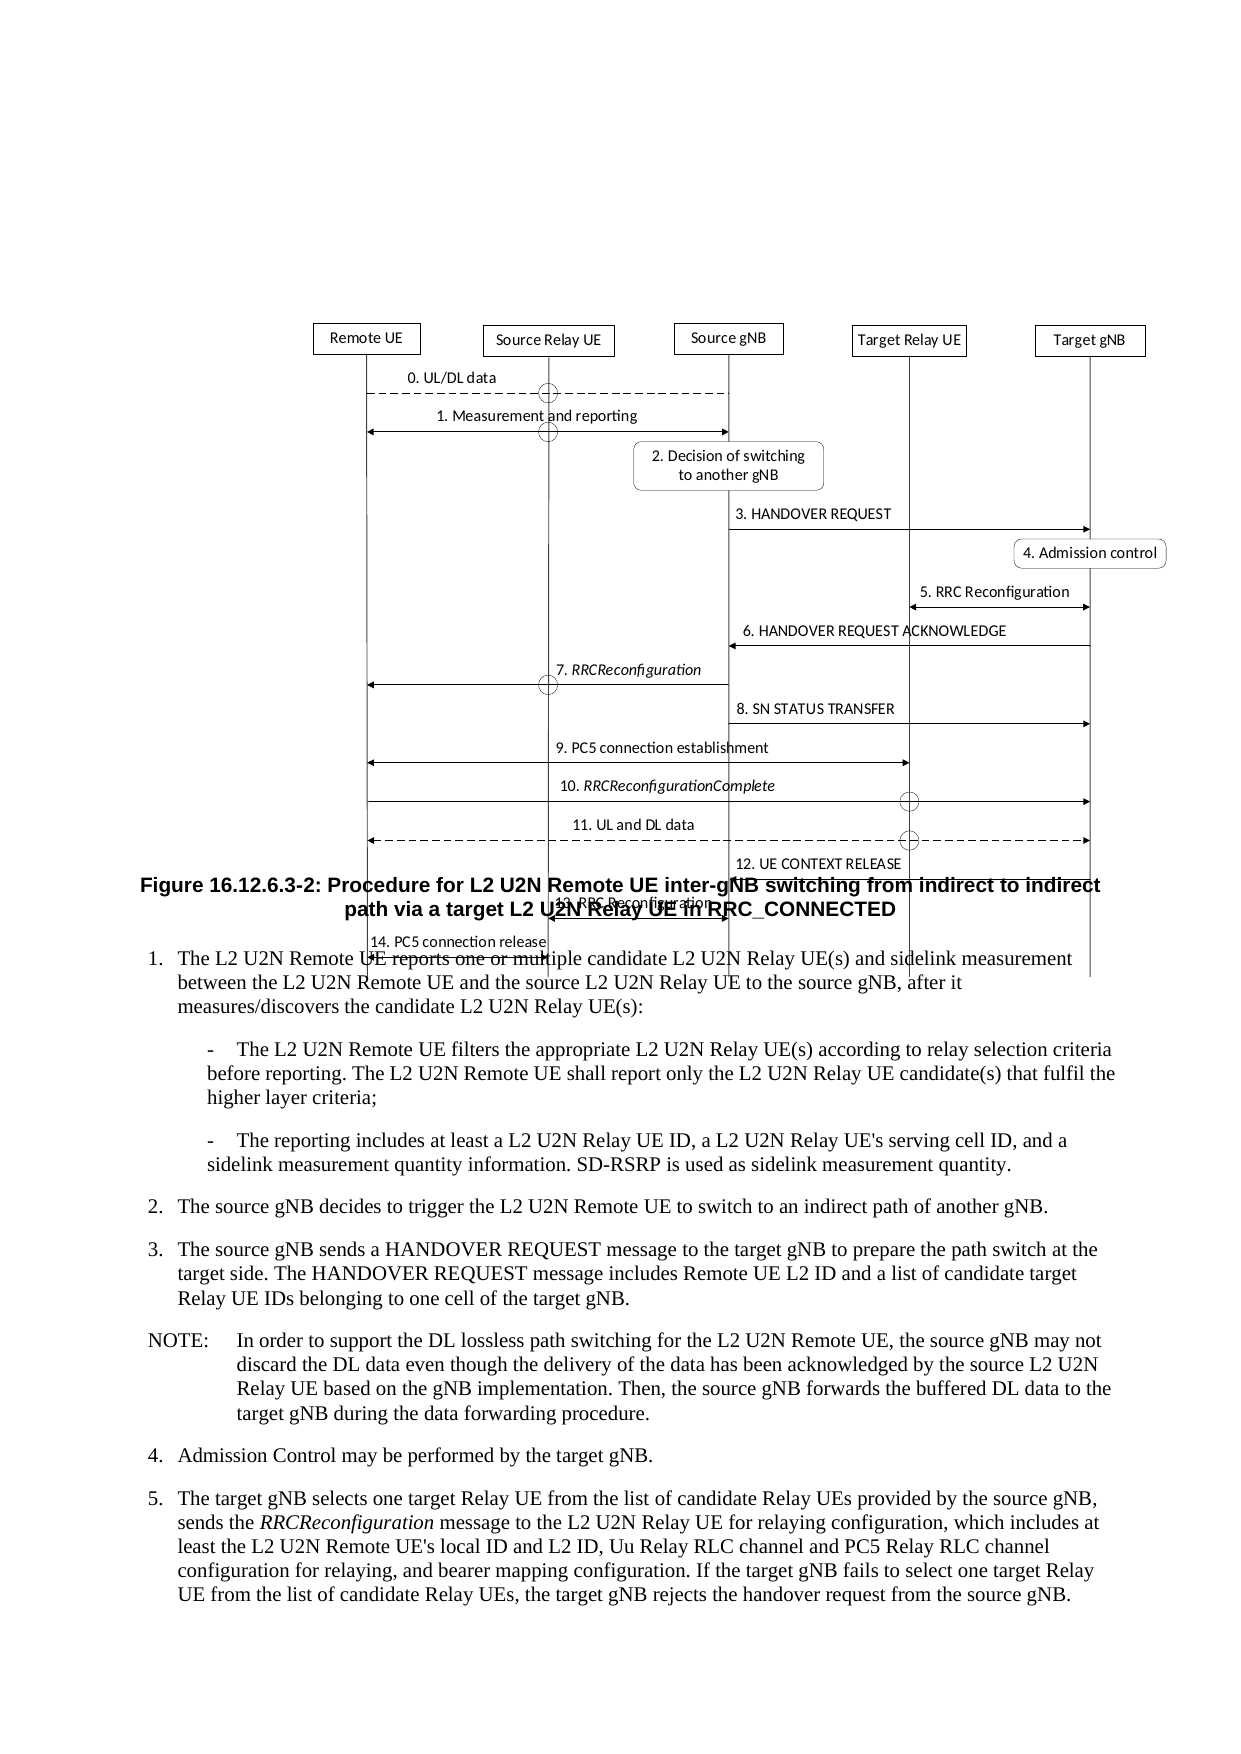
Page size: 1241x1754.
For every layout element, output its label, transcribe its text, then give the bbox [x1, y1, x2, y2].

text - The reporting includes at least a L2 U2N Relay UE ID, a L2 U2N Relay UE's serving cell ID, and a sidelink measurement quantity information. SD-RSRP is used as sidelink measurement quantity. [207, 1128, 1122, 1176]
text 3. The source gNB sends a HANDOVER REQUEST message to the target gNB to prepare the path switch at the target side. The HANDOVER REQUEST message includes Remote UE L2 ID and a list of candidate target Relay UE IDs belonging to one cell of the target gNB. [148, 1237, 1122, 1309]
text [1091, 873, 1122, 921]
text 5. The target gNB selects one target Relay UE from the list of candidate Relay UEs provided by the source gNB, sends the RRCReconfiguration message to the L2 U2N Relay UE for relaying configuration, which includes at least the L2 U2N Remote UE's local ID and L2 ID, Uu Relay RLC channel and PC5 Relay RLC channel configuration for relaying, and bearer mapping configuration. If the target gNB fails to select one target Relay UE from the list of candidate Relay UEs, the target gNB rejects the handover request from the source gNB. [148, 1486, 1122, 1606]
text 2. The source gNB decides to trigger the L2 U2N Remote UE to switch to an indirect path of another gNB. [148, 1194, 1122, 1218]
text NOTE: In order to support the DL lossless path switching for the L2 U2N Remote UE, the source gNB may not discard the DL data even though the delivery of the data has been acknowledged by the source L2 U2N Relay UE based on the gNB implementation. Then, the source gNB forwards the buffered DL data to the target gNB during the data forwarding procedure. [148, 1328, 1122, 1424]
text - The L2 U2N Remote UE filters the appropriate L2 U2N Relay UE(s) according to relay selection criteria before reporting. The L2 U2N Remote UE shall report only the L2 U2N Relay UE candidate(s) that fulfil the higher layer criteria; [207, 1037, 1122, 1109]
text 1. The L2 U2N Remote UE reports one or multiple candidate L2 U2N Relay UE(s) and sidelink measurement between the L2 U2N Remote UE and the source L2 U2N Relay UE to the source gNB, after it measures/discovers the candidate L2 U2N Relay UE(s): [148, 946, 1122, 1018]
text 4. Admission Control may be performed by the target gNB. [148, 1443, 1122, 1467]
text Figure 16.12.6.3-2: Procedure for L2 U2N Remote UE inter-gNB switching from indirect to indirect path via a target L2 U2N Relay UE in RRC_CONNECTED [118, 873, 366, 921]
